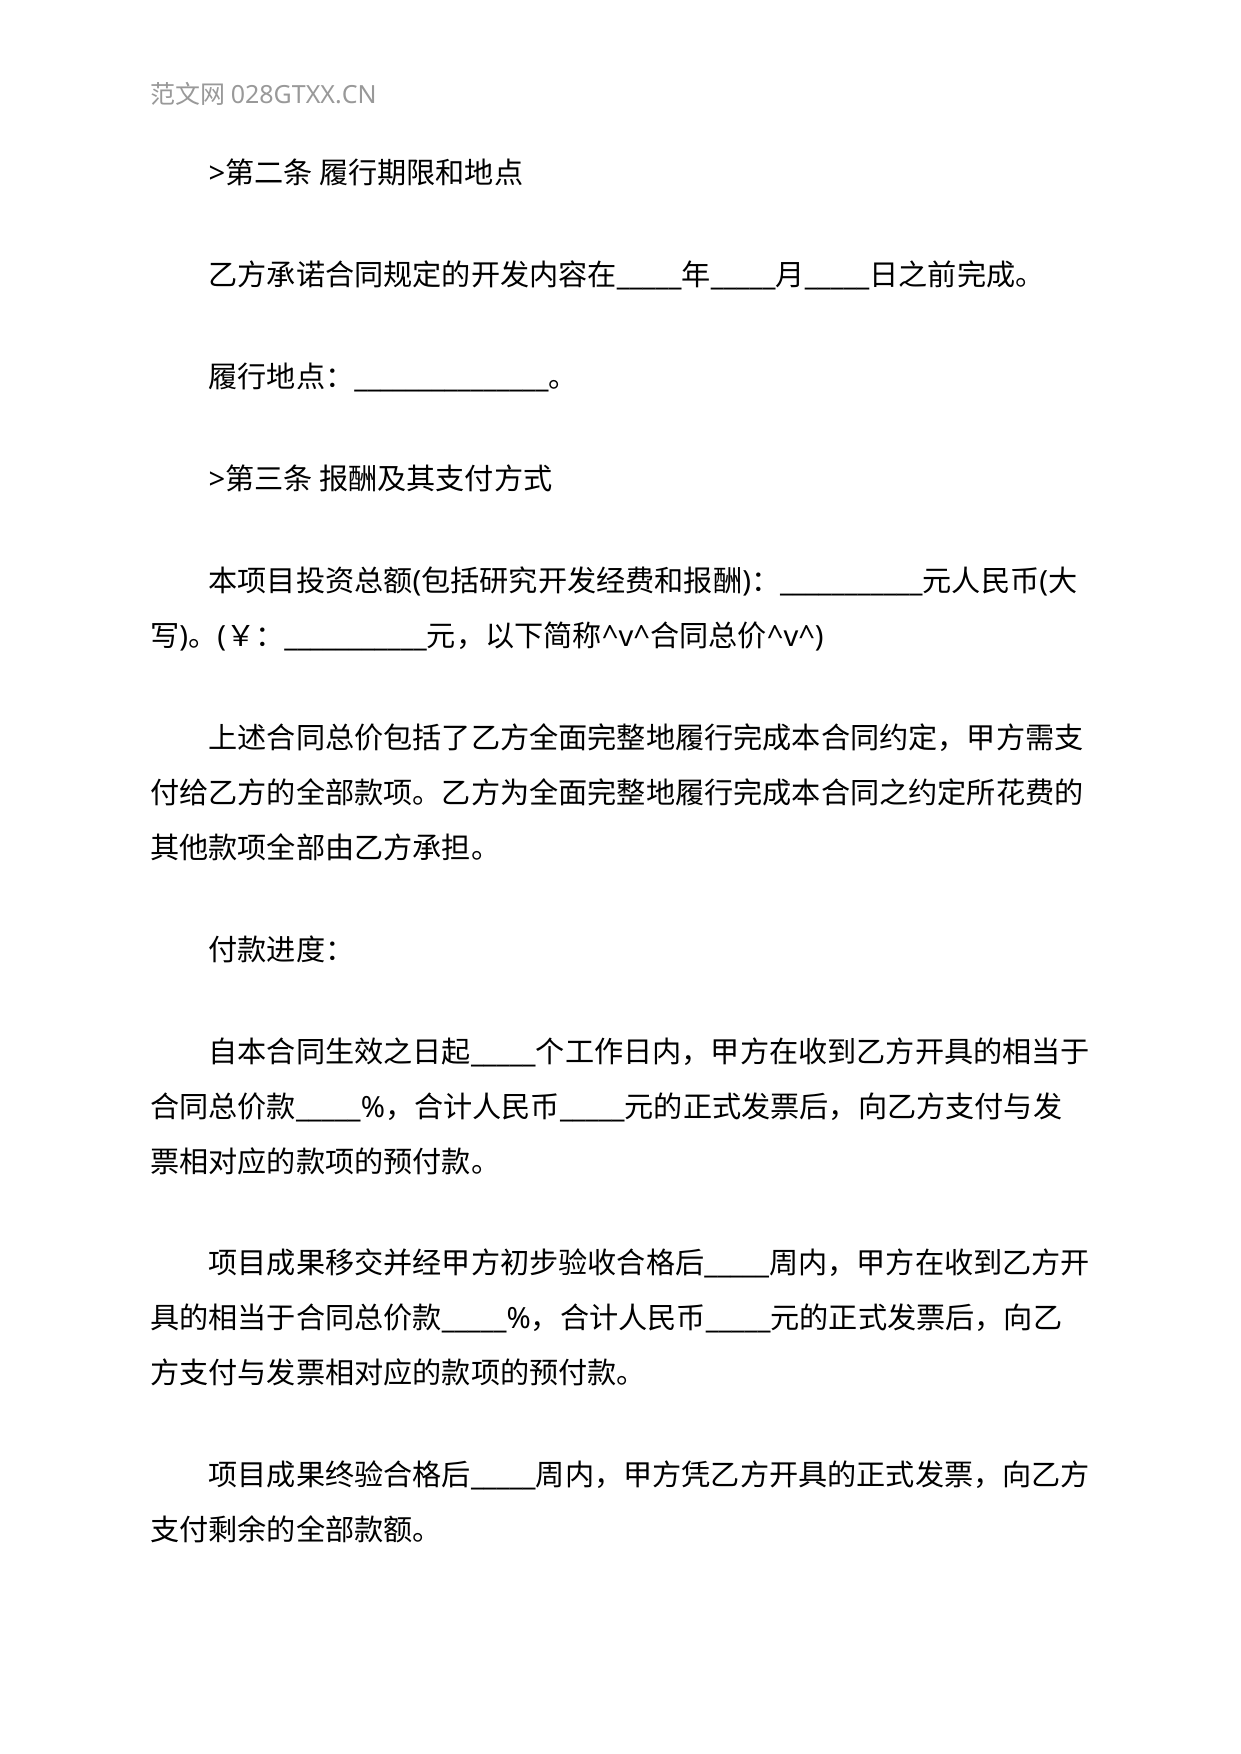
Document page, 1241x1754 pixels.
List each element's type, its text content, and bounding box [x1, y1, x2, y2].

text 付款进度： [150, 926, 1090, 969]
text 履行地点：_______________。 [150, 354, 1090, 396]
text 项目成果移交并经甲方初步验收合格后_____周内，甲方在收到乙方开具的相当于合同总价款_____%，合计人民币_____元的正式发票后，向乙方支付与发票相对应的款项的预付款。 [150, 1240, 1090, 1392]
text >第三条 报酬及其支付方式 [150, 456, 1090, 498]
text 自本合同生效之日起_____个工作日内，甲方在收到乙方开具的相当于合同总价款_____%，合计人民币_____元的正式发票后，向乙方支付与发票相对应的款项的预付款。 [150, 1028, 1090, 1181]
text 本项目投资总额(包括研究开发经费和报酬)：___________元人民币(大写)。(￥：___________元，以下简称^v^合同总价^v^) [150, 558, 1090, 655]
text 乙方承诺合同规定的开发内容在_____年_____月_____日之前完成。 [150, 252, 1090, 294]
text >第二条 履行期限和地点 [150, 150, 1090, 192]
text 上述合同总价包括了乙方全面完整地履行完成本合同约定，甲方需支付给乙方的全部款项。乙方为全面完整地履行完成本合同之约定所花费的其他款项全部由乙方承担。 [150, 715, 1090, 867]
text 项目成果终验合格后_____周内，甲方凭乙方开具的正式发票，向乙方支付剩余的全部款额。 [150, 1452, 1090, 1549]
